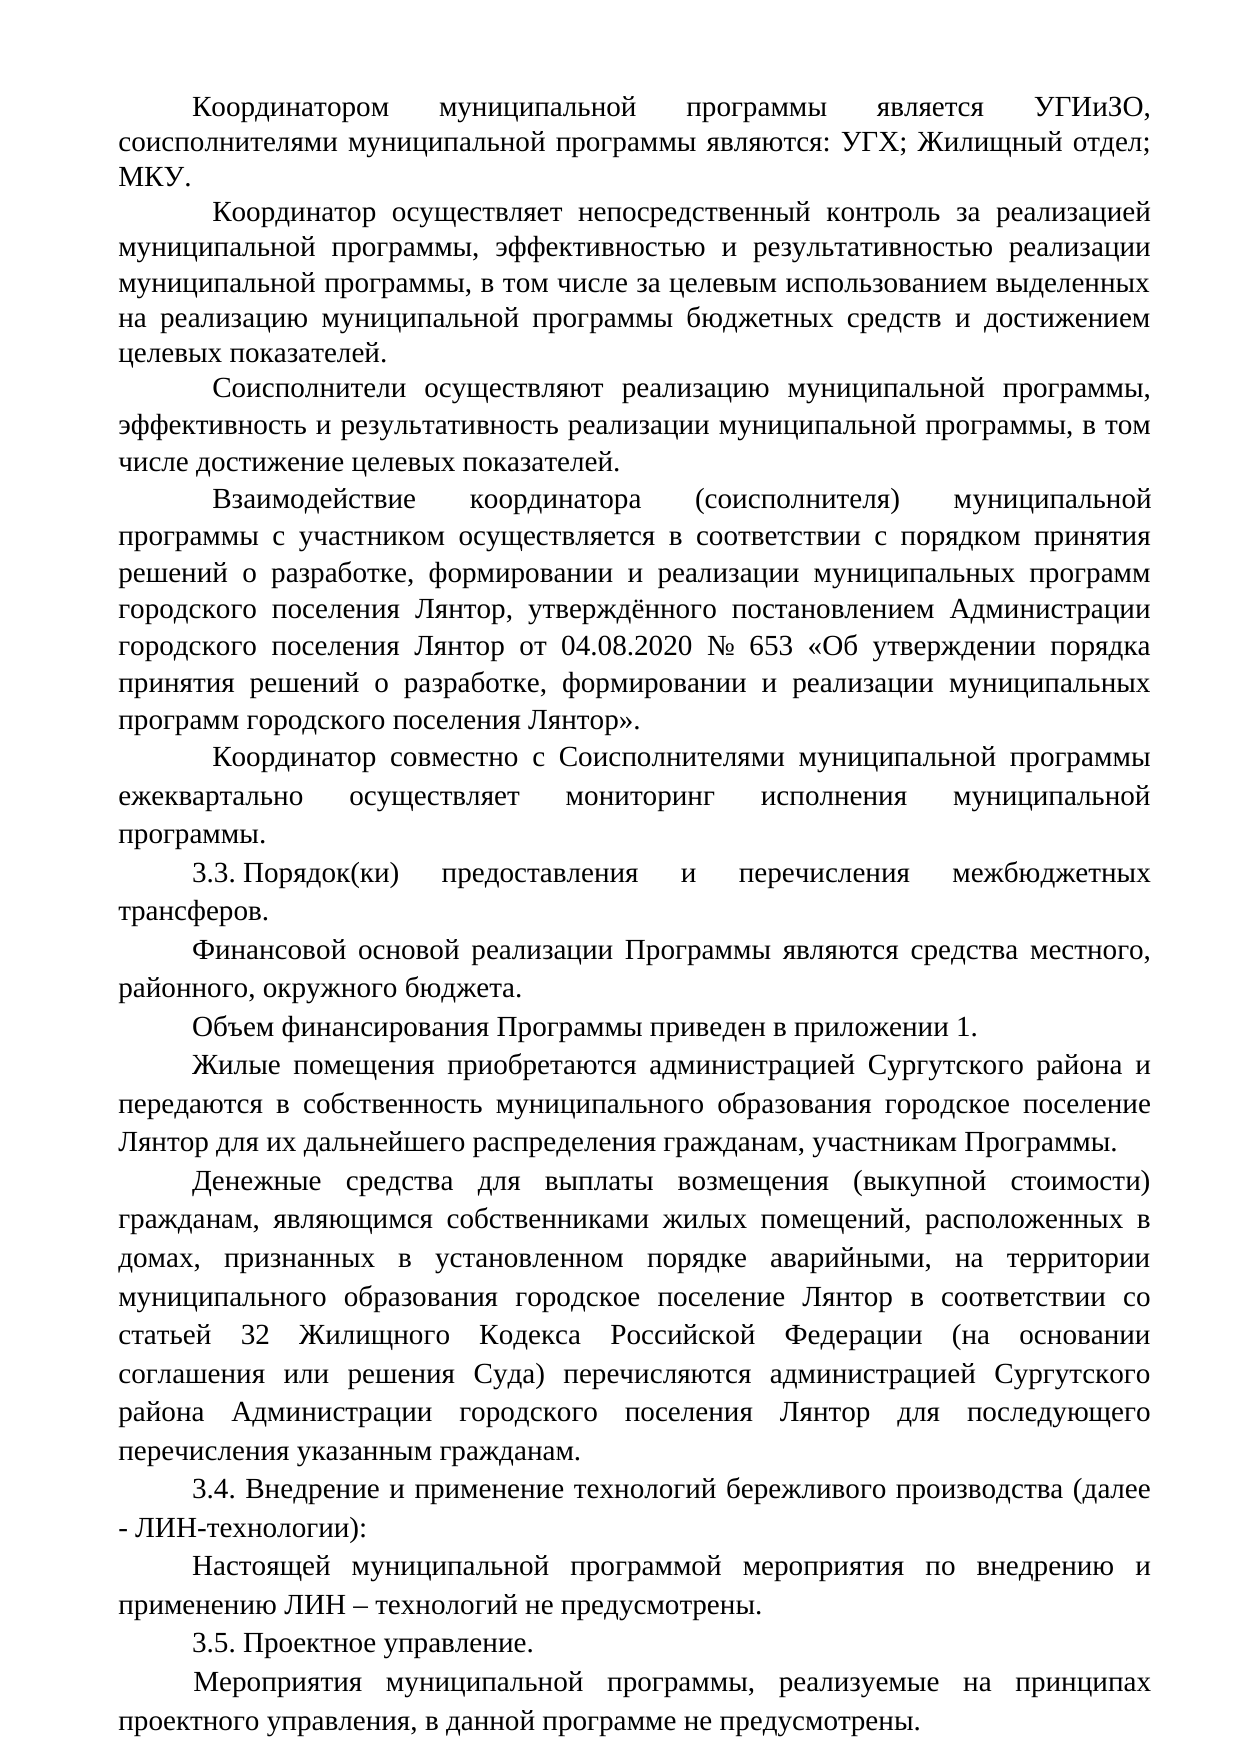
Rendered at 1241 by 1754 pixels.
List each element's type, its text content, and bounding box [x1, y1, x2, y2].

text 3.4. Внедрение и применение технологий бережливого производства (далее - ЛИН-технологии): [118, 1471, 1152, 1543]
text Координатором муниципальной программы является УГИиЗО, соисполнителями муниципальной программы являются: УГХ; Жилищный отдел; МКУ. [118, 89, 1152, 193]
text Жилые помещения приобретаются администрацией Сургутского района и передаются в собственность муниципального образования городское поселение Лянтор для их дальнейшего распределения гражданам, участникам Программы. [118, 1047, 1152, 1158]
text Соисполнители осуществляют реализацию муниципальной программы, эффективность и результативность реализации муниципальной программы, в том числе достижение целевых показателей. [118, 370, 1152, 478]
text 3.3. Порядок(ки) предоставления и перечисления межбюджетных трансферов. [118, 855, 1152, 927]
text Координатор осуществляет непосредственный контроль за реализацией муниципальной программы, эффективностью и результативностью реализации муниципальной программы, в том числе за целевым использованием выделенных на реализацию муниципальной программы бюджетных средств и достижением целевых показателей. [118, 194, 1152, 369]
text Настоящей муниципальной программой мероприятия по внедрению и применению ЛИН – технологий не предусмотрены. [118, 1548, 1152, 1621]
text Мероприятия муниципальной программы, реализуемые на принципах проектного управления, в данной программе не предусмотрены. [118, 1664, 1152, 1736]
text Объем финансирования Программы приведен в приложении 1. [118, 1009, 1152, 1042]
text Денежные средства для выплаты возмещения (выкупной стоимости) гражданам, являющимся собственниками жилых помещений, расположенных в домах, признанных в установленном порядке аварийными, на территории муниципального образования городское поселение Лянтор в соответствии со статьей 32 Жилищного Кодекса Российской Федерации (на основании соглашения или решения Суда) перечисляются администрацией Сургутского района Администрации городского поселения Лянтор для последующего перечисления указанным гражданам. [118, 1163, 1152, 1466]
text Финансовой основой реализации Программы являются средства местного, районного, окружного бюджета. [118, 932, 1152, 1004]
text Координатор совместно с Соисполнителями муниципальной программы ежеквартально осуществляет мониторинг исполнения муниципальной программы. [118, 739, 1152, 850]
text 3.5. Проектное управление. [118, 1626, 1152, 1659]
text Взаимодействие координатора (соисполнителя) муниципальной программы с участником осуществляется в соответствии с порядком принятия решений о разработке, формировании и реализации муниципальных программ городского поселения Лянтор, утверждённого постановлением Администрации городского поселения Лянтор от 04.08.2020 № 653 «Об утверждении порядка принятия решений о разработке, формировании и реализации муниципальных программ городского поселения Лянтор». [118, 481, 1152, 736]
